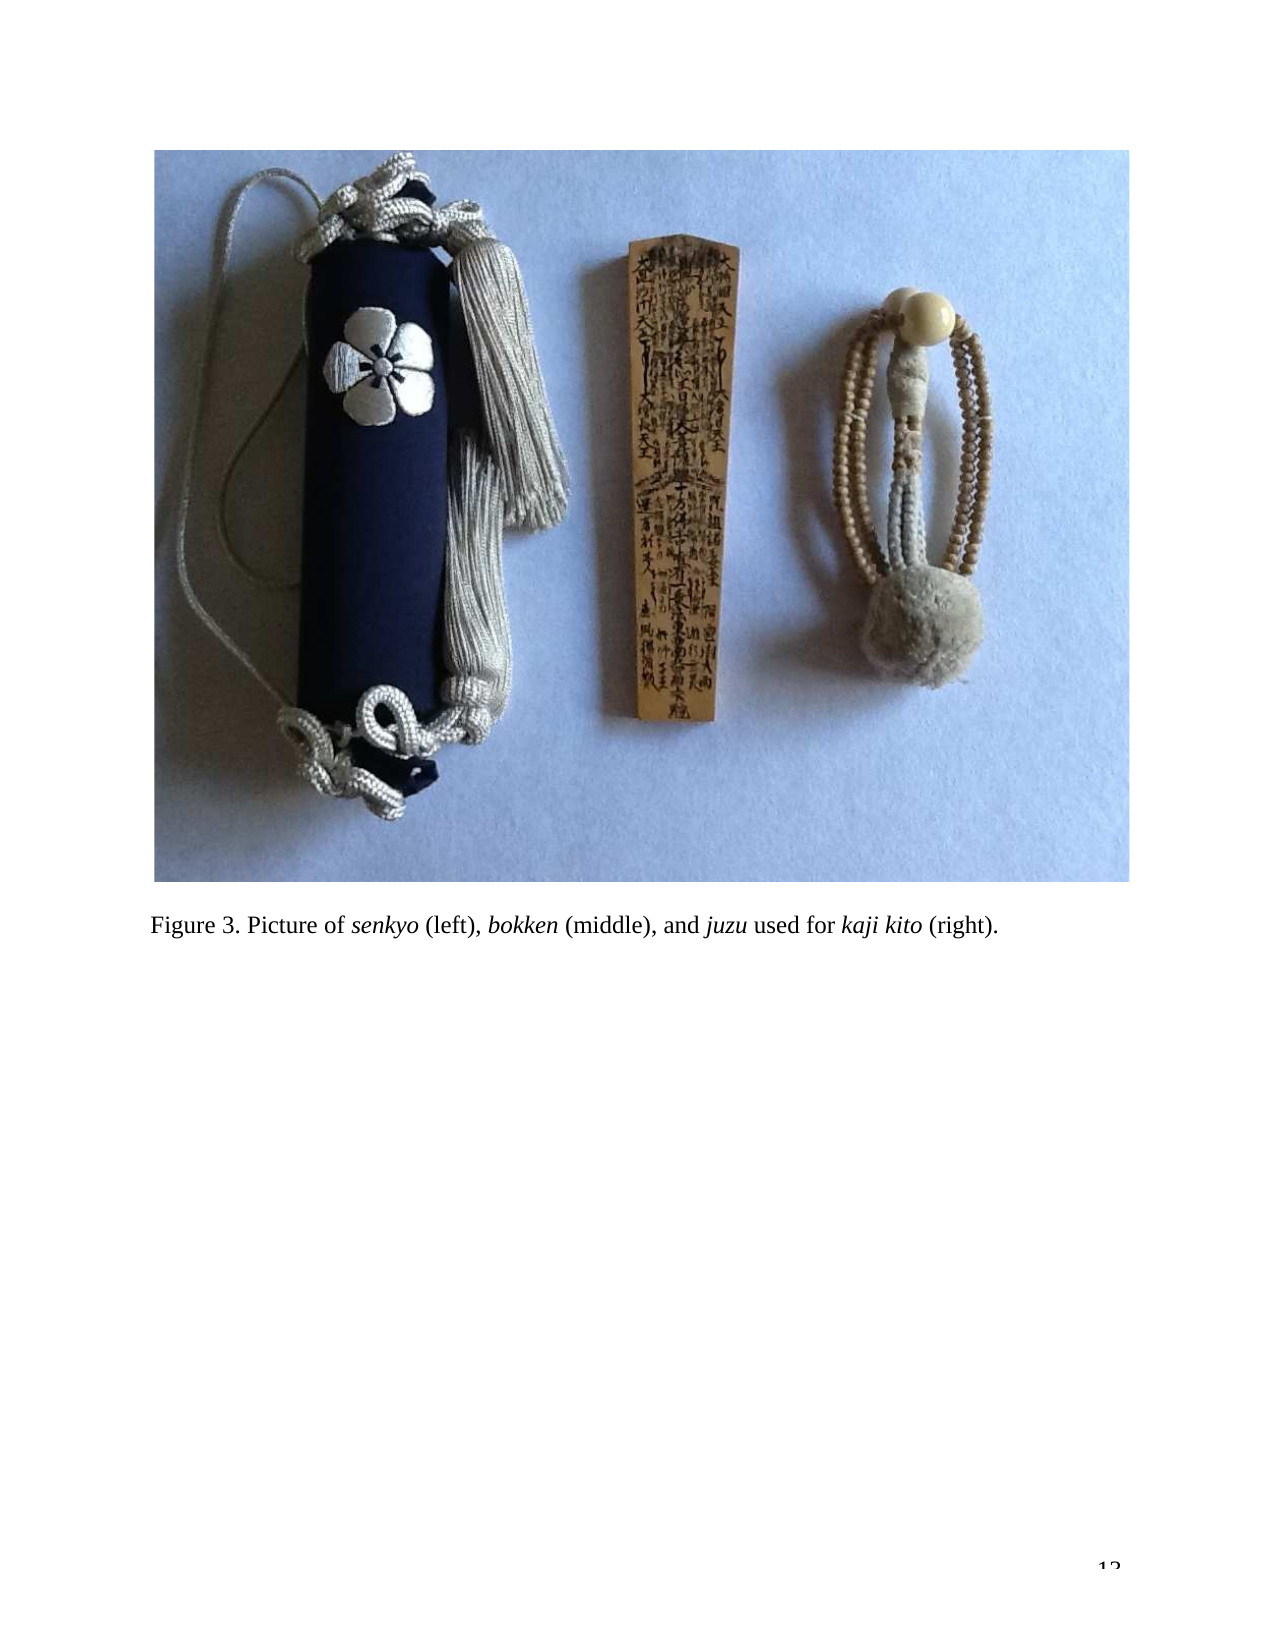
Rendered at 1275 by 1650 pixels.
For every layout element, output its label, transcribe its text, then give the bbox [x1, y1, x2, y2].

text Figure 3. Picture of senkyo (left), bokken (middle), and juzu used for kaji kito (right). [150, 910, 1142, 939]
picture [154, 150, 1130, 882]
